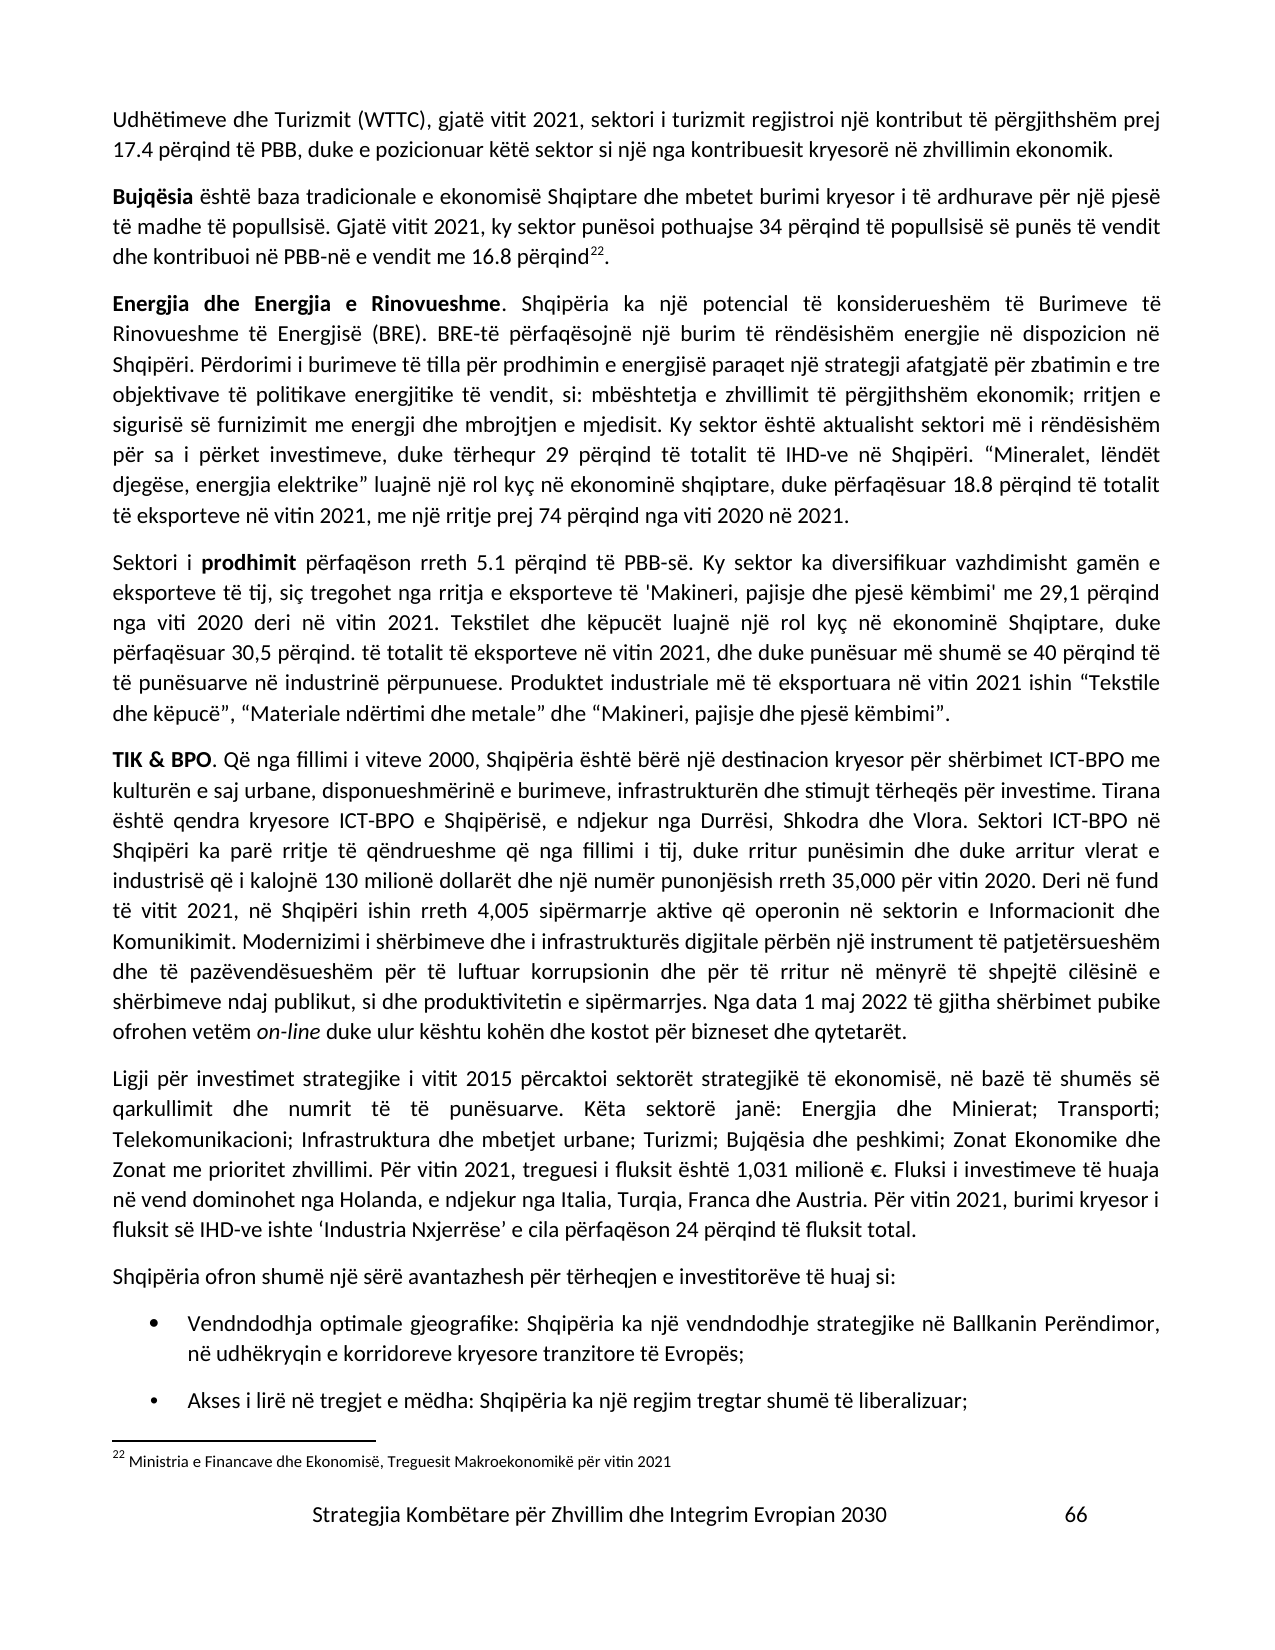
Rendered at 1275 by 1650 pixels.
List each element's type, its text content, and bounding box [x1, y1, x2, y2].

text Shqipëria ofron shumë një sërë avantazhesh për tërheqjen e investitorëve të huaj si: [112, 1262, 1162, 1290]
text Ligji për investimet strategjike i vitit 2015 përcaktoi sektorët strategjikë të ekonomisë, në bazë të shumës së qarkullimit dhe numrit të të punësuarve. Këta sektorë janë: Energjia dhe Minierat; Transporti; Telekomunikacioni; Infrastruktura dhe mbetjet urbane; Turizmi; Bujqësia dhe peshkimi; Zonat Ekonomike dhe Zonat me prioritet zhvillimi. Për vitin 2021, treguesi i fluksit është 1,031 milionë €. Fluksi i investimeve të huaja në vend dominohet nga Holanda, e ndjekur nga Italia, Turqia, Franca dhe Austria. Për vitin 2021, burimi kryesor i fluksit së IHD-ve ishte ‘Industria Nxjerrëse’ e cila përfaqëson 24 përqind të fluksit total. [112, 1064, 1162, 1243]
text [112, 105, 1162, 163]
text Bujqësia është baza tradicionale e ekonomisë Shqiptare dhe mbetet burimi kryesor i të ardhurave për një pjesë të madhe të popullsisë. Gjatë vitit 2021, ky sektor punësoi pothuajse 34 përqind të popullsisë së punës të vendit dhe kontribuoi në PBB-në e vendit me 16.8 përqind. [112, 182, 1162, 271]
list Akses i lirë në tregjet e mëdha: Shqipëria ka një regjim tregtar shumë të liberalizuar; [150, 1386, 1162, 1414]
list Vendndodhja optimale gjeografike: Shqipëria ka një vendndodhje strategjike në Ballkanin Perëndimor, në udhëkryqin e korridoreve kryesore tranzitore të Evropës; [150, 1309, 1162, 1367]
text TIK & BPO. Që nga fillimi i viteve 2000, Shqipëria është bërë një destinacion kryesor për shërbimet ICT-BPO me kulturën e saj urbane, disponueshmërinë e burimeve, infrastrukturën dhe stimujt tërheqës për investime. Tirana është qendra kryesore ICT-BPO e Shqipërisë, e ndjekur nga Durrësi, Shkodra dhe Vlora. Sektori ICT-BPO në Shqipëri ka parë rritje të qëndrueshme që nga fillimi i tij, duke rritur punësimin dhe duke arritur vlerat e industrisë që i kalojnë 130 milionë dollarët dhe një numër punonjësish rreth 35,000 për vitin 2020. Deri në fund të vitit 2021, në Shqipëri ishin rreth 4,005 sipërmarrje aktive që operonin në sektorin e Informacionit dhe Komunikimit. Modernizimi i shërbimeve dhe i infrastrukturës digjitale përbën një instrument të patjetërsueshëm dhe të pazëvendësueshëm për të luftuar korrupsionin dhe për të rritur në mënyrë të shpejtë cilësinë e shërbimeve ndaj publikut, si dhe produktivitetin e sipërmarrjes. Nga data 1 maj 2022 të gjitha shërbimet pubike ofrohen vetëm on-line duke ulur kështu kohën dhe kostot për bizneset dhe qytetarët. [112, 746, 1162, 1046]
text Sektori i prodhimit përfaqëson rreth 5.1 përqind të PBB-së. Ky sektor ka diversifikuar vazhdimisht gamën e eksporteve të tij, siç tregohet nga rritja e eksporteve të 'Makineri, pajisje dhe pjesë këmbimi' me 29,1 përqind nga viti 2020 deri në vitin 2021. Tekstilet dhe këpucët luajnë një rol kyç në ekonominë Shqiptare, duke përfaqësuar 30,5 përqind. të totalit të eksporteve në vitin 2021, dhe duke punësuar më shumë se 40 përqind të të punësuarve në industrinë përpunuese. Produktet industriale më të eksportuara në vitin 2021 ishin “Tekstile dhe këpucë”, “Materiale ndërtimi dhe metale” dhe “Makineri, pajisje dhe pjesë këmbimi”. [112, 548, 1162, 727]
text Energjia dhe Energjia e Rinovueshme. Shqipëria ka një potencial të konsiderueshëm të Burimeve të Rinovueshme të Energjisë (BRE). BRE-të përfaqësojnë një burim të rëndësishëm energjie në dispozicion në Shqipëri. Përdorimi i burimeve të tilla për prodhimin e energjisë paraqet një strategji afatgjatë për zbatimin e tre objektivave të politikave energjitike të vendit, si: mbështetja e zhvillimit të përgjithshëm ekonomik; rritjen e sigurisë së furnizimit me energji dhe mbrojtjen e mjedisit. Ky sektor është aktualisht sektori më i rëndësishëm për sa i përket investimeve, duke tërhequr 29 përqind të totalit të IHD-ve në Shqipëri. “Mineralet, lëndët djegëse, energjia elektrike” luajnë një rol kyç në ekonominë shqiptare, duke përfaqësuar 18.8 përqind të totalit të eksporteve në vitin 2021, me një rritje prej 74 përqind nga viti 2020 në 2021. [112, 289, 1162, 529]
